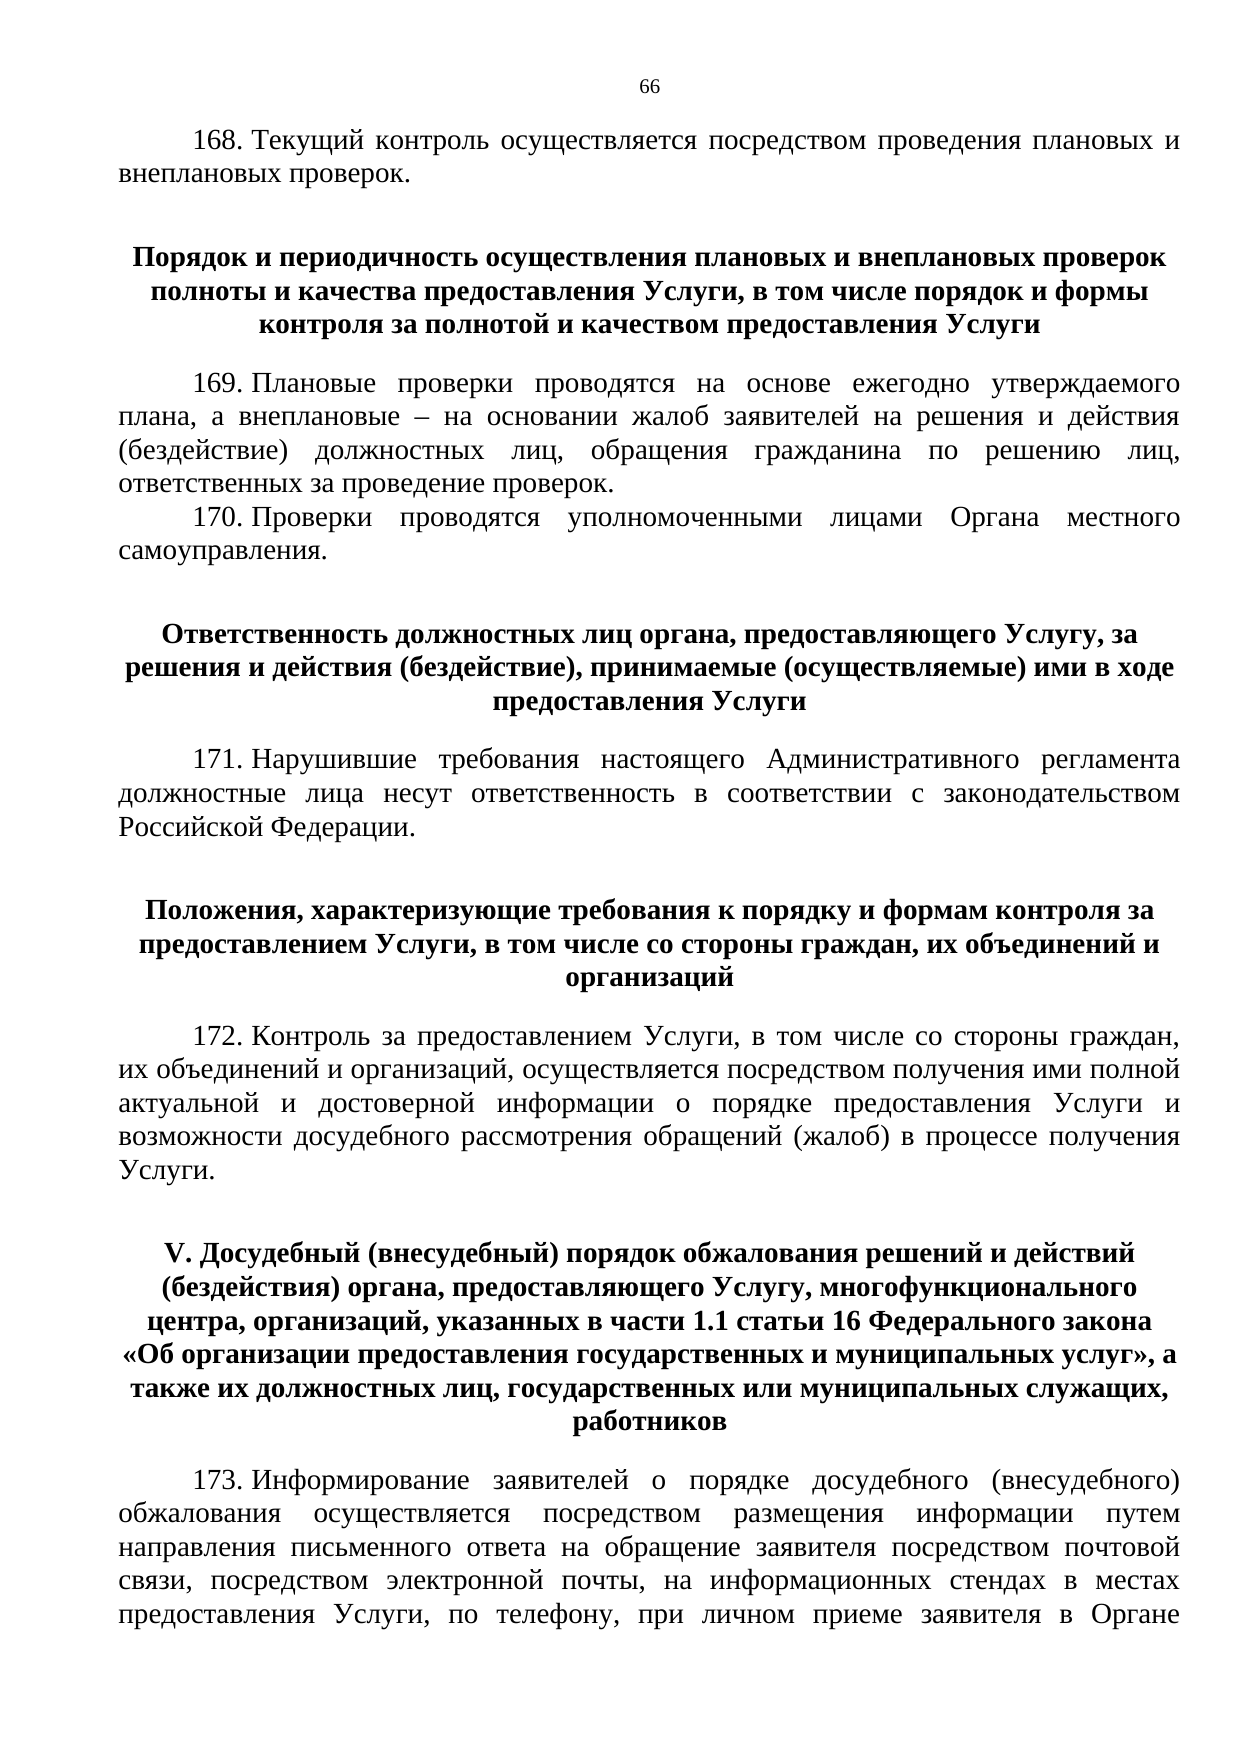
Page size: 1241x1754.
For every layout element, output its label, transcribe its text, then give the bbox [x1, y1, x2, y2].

list Нарушившие требования настоящего Административного регламента должностные лица несут ответственность в соответствии с законодательством Российской Федерации. [118, 742, 1181, 842]
text Ответственность должностных лиц органа, предоставляющего Услугу, за решения и действия (бездействие), принимаемые (осуществляемые) ими в ходе предоставления Услуги [118, 616, 1181, 717]
text V. Досудебный (внесудебный) порядок обжалования решений и действий (бездействия) органа, предоставляющего Услугу, многофункционального центра, организаций, указанных в части 1.1 статьи 16 Федерального закона «Об организации предоставления государственных и муниципальных услуг», а также их должностных лиц, государственных или муниципальных служащих, работников [118, 1236, 1181, 1437]
list Контроль за предоставлением Услуги, в том числе со стороны граждан, их объединений и организаций, осуществляется посредством получения ими полной актуальной и достоверной информации о порядке предоставления Услуги и возможности досудебного рассмотрения обращений (жалоб) в процессе получения Услуги. [118, 1018, 1181, 1186]
text Порядок и периодичность осуществления плановых и внеплановых проверок полноты и качества предоставления Услуги, в том числе порядок и формы контроля за полнотой и качеством предоставления Услуги [118, 239, 1181, 340]
list Текущий контроль осуществляется посредством проведения плановых и внеплановых проверок. [118, 122, 1181, 189]
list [118, 1462, 1181, 1629]
list Плановые проверки проводятся на основе ежегодно утверждаемого плана, а внеплановые – на основании жалоб заявителей на решения и действия (бездействие) должностных лиц, обращения гражданина по решению лиц, ответственных за проведение проверок. [118, 365, 1181, 499]
text Положения, характеризующие требования к порядку и формам контроля за предоставлением Услуги, в том числе со стороны граждан, их объединений и организаций [118, 892, 1181, 993]
list Проверки проводятся уполномоченными лицами Органа местного самоуправления. [118, 499, 1181, 566]
